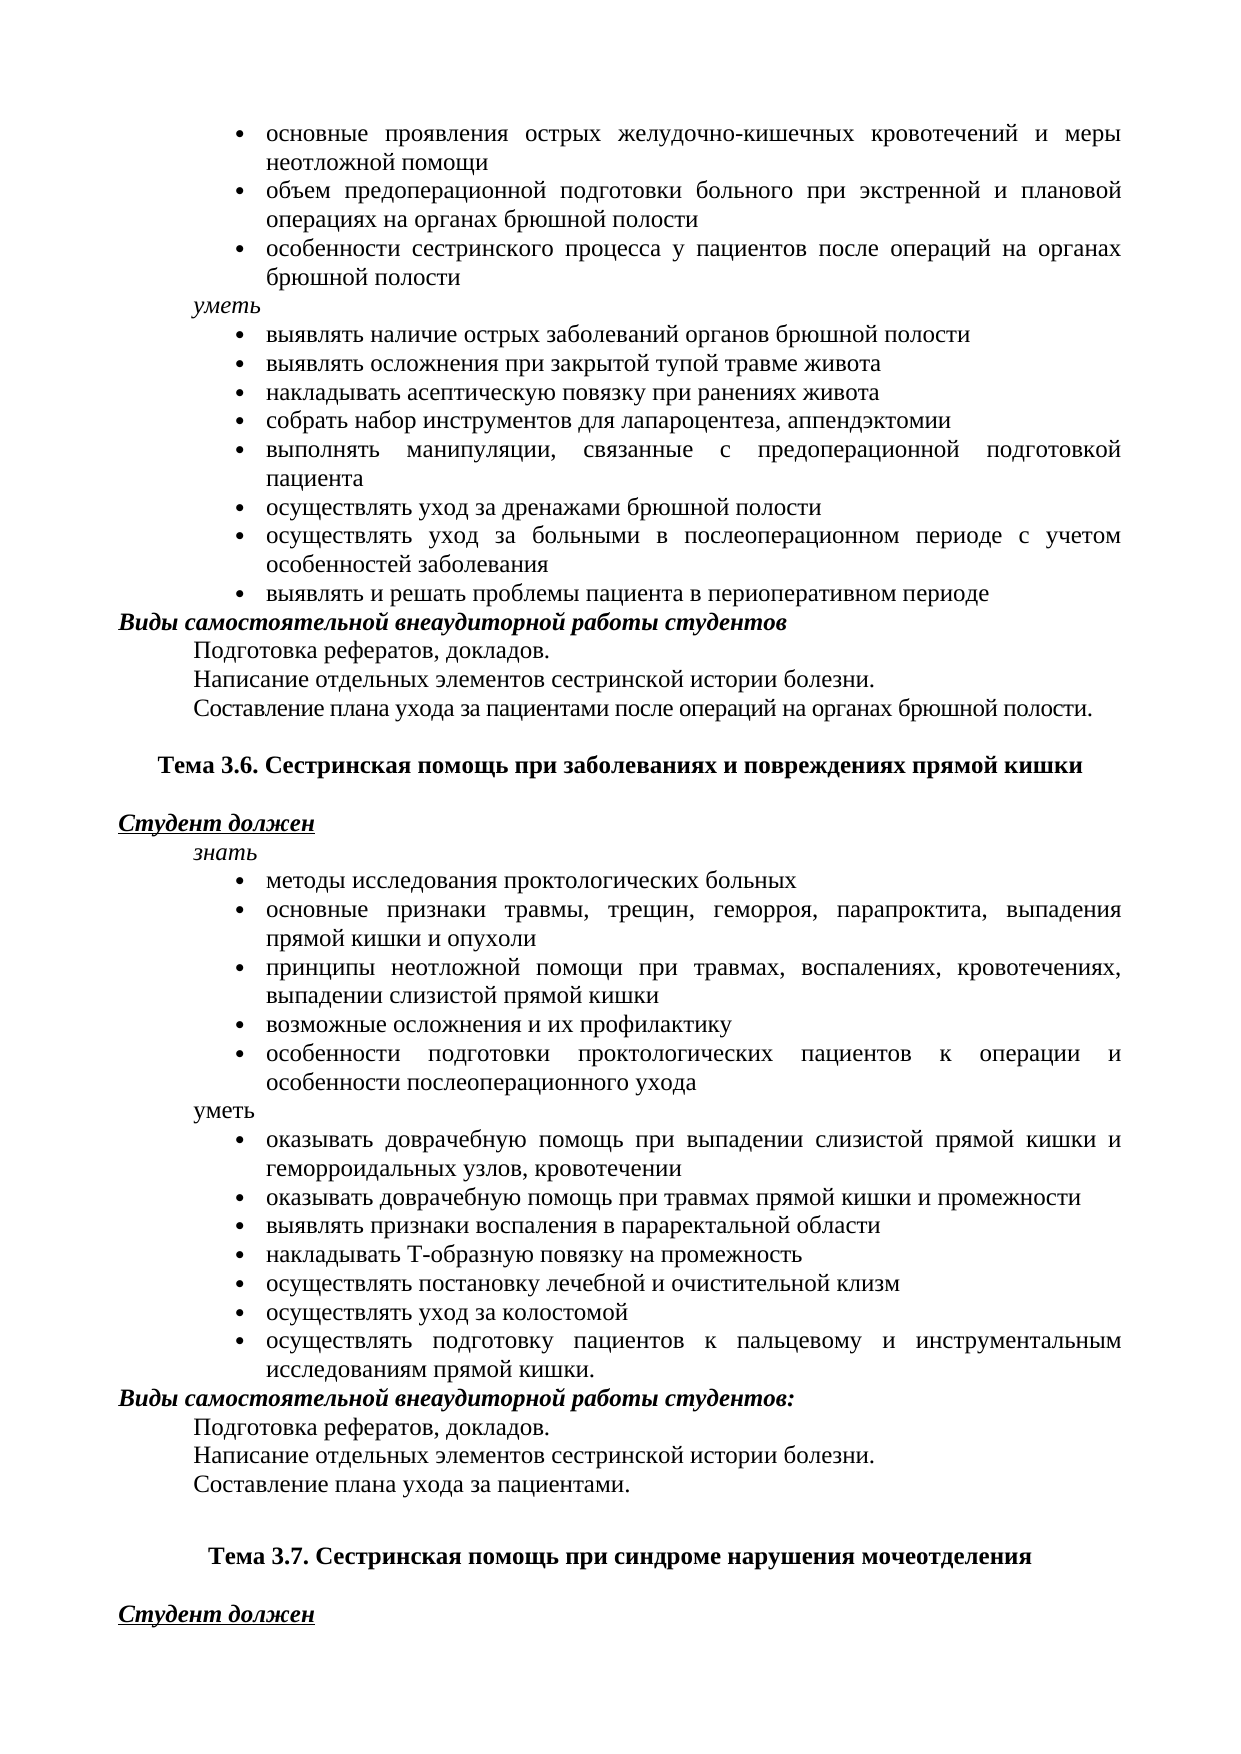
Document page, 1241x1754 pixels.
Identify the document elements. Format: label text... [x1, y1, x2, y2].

list осуществлять уход за колостомой [236, 1297, 1122, 1326]
list оказывать доврачебную помощь при травмах прямой кишки и промежности [236, 1182, 1122, 1211]
list основные проявления острых желудочно-кишечных кровотечений и меры неотложной помощи [236, 118, 1122, 176]
text Студент должен [118, 1599, 1122, 1627]
list выявлять признаки воспаления в параректальной области [236, 1211, 1122, 1239]
text Виды самостоятельной внеаудиторной работы студентов [118, 607, 1122, 636]
list выявлять осложнения при закрытой тупой травме живота [236, 348, 1122, 377]
list собрать набор инструментов для лапароцентеза, аппендэктомии [236, 406, 1122, 434]
text Написание отдельных элементов сестринской истории болезни. [118, 1441, 1122, 1469]
subtitle Студент должен [118, 808, 1122, 837]
list объем предоперационной подготовки больного при экстренной и плановой операциях на органах брюшной полости [236, 176, 1122, 233]
list выявлять наличие острых заболеваний органов брюшной полости [236, 319, 1122, 348]
list осуществлять постановку лечебной и очистительной клизм [236, 1268, 1122, 1297]
list возможные осложнения и их профилактику [236, 1009, 1122, 1038]
list выполнять манипуляции, связанные с предоперационной подготовкой пациента [236, 434, 1122, 492]
text Написание отдельных элементов сестринской истории болезни. [118, 664, 1122, 693]
list методы исследования проктологических больных [236, 866, 1122, 894]
subtitle Тема 3.6. Сестринская помощь при заболеваниях и повреждениях прямой кишки [118, 751, 1122, 779]
list особенности подготовки проктологических пациентов к операции и особенности послеоперационного ухода [236, 1038, 1122, 1096]
list выявлять и решать проблемы пациента в периоперативном периоде [236, 578, 1122, 607]
text Подготовка рефератов, докладов. [118, 1412, 1122, 1441]
list накладывать Т-образную повязку на промежность [236, 1239, 1122, 1268]
list особенности сестринского процесса у пациентов после операций на органах брюшной полости [236, 233, 1122, 291]
text уметь [118, 291, 1122, 319]
list осуществлять уход за больными в послеоперационном периоде с учетом особенностей заболевания [236, 521, 1122, 578]
text Подготовка рефератов, докладов. [118, 636, 1122, 664]
text уметь [118, 1096, 1122, 1124]
text Составление плана ухода за пациентами после операций на органах брюшной полости. [118, 693, 1122, 722]
list осуществлять уход за дренажами брюшной полости [236, 492, 1122, 521]
list основные признаки травмы, трещин, геморроя, парапроктита, выпадения прямой кишки и опухоли [236, 894, 1122, 952]
list накладывать асептическую повязку при ранениях живота [236, 377, 1122, 406]
text Тема 3.7. Сестринская помощь при синдроме нарушения мочеотделения [118, 1541, 1122, 1570]
text знать [118, 837, 1122, 866]
list осуществлять подготовку пациентов к пальцевому и инструментальным исследованиям прямой кишки. [236, 1326, 1122, 1383]
list оказывать доврачебную помощь при выпадении слизистой прямой кишки и геморроидальных узлов, кровотечении [236, 1124, 1122, 1182]
list принципы неотложной помощи при травмах, воспалениях, кровотечениях, выпадении слизистой прямой кишки [236, 952, 1122, 1009]
text Виды самостоятельной внеаудиторной работы студентов: [118, 1383, 1122, 1412]
text Составление плана ухода за пациентами. [118, 1469, 1122, 1498]
